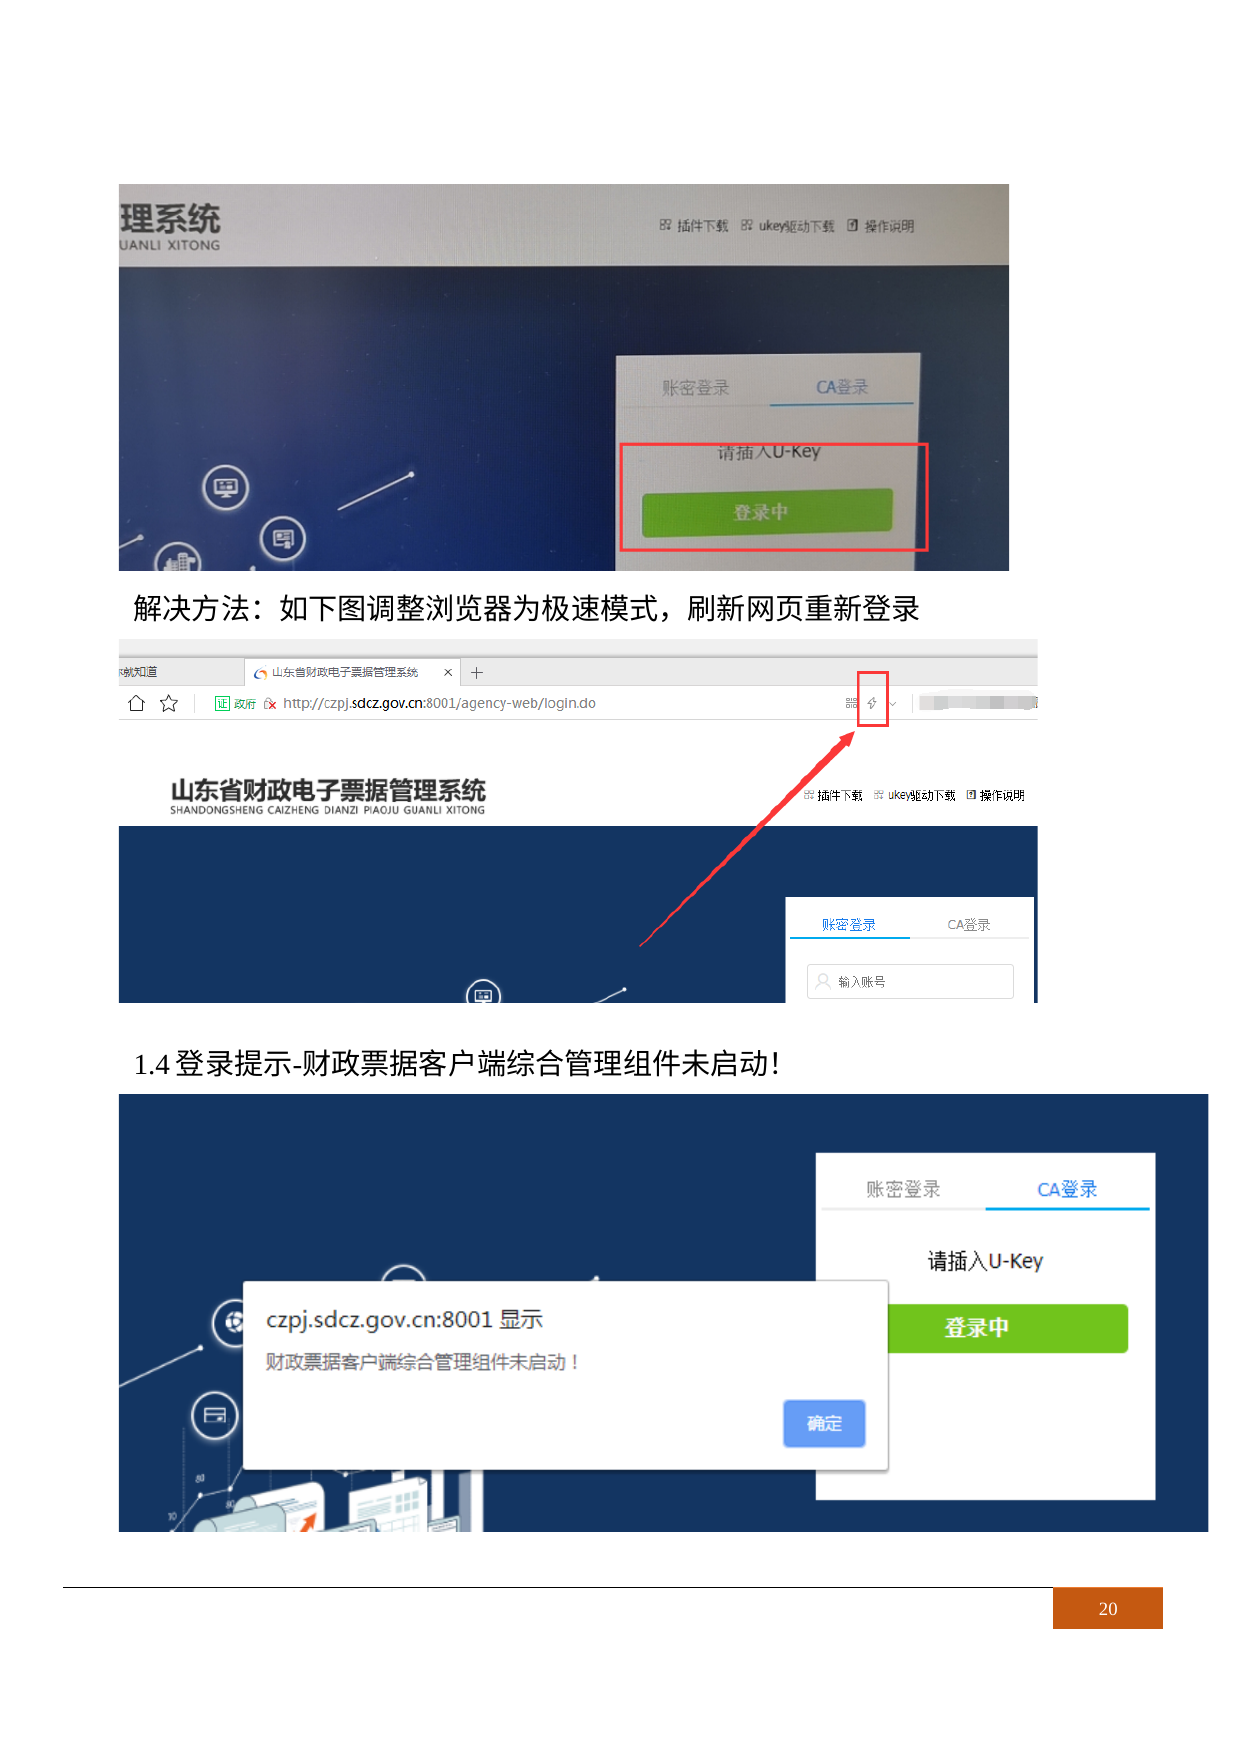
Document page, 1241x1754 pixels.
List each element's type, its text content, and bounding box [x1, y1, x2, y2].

picture [118, 184, 1010, 571]
picture [118, 1094, 1209, 1532]
text 解决方法：如下图调整浏览器为极速模式，刷新网页重新登录 [75, 574, 1165, 639]
picture [118, 639, 1038, 1003]
text 1.4登录提示-财政票据客户端综合管理组件未启动！ [75, 1029, 1165, 1094]
